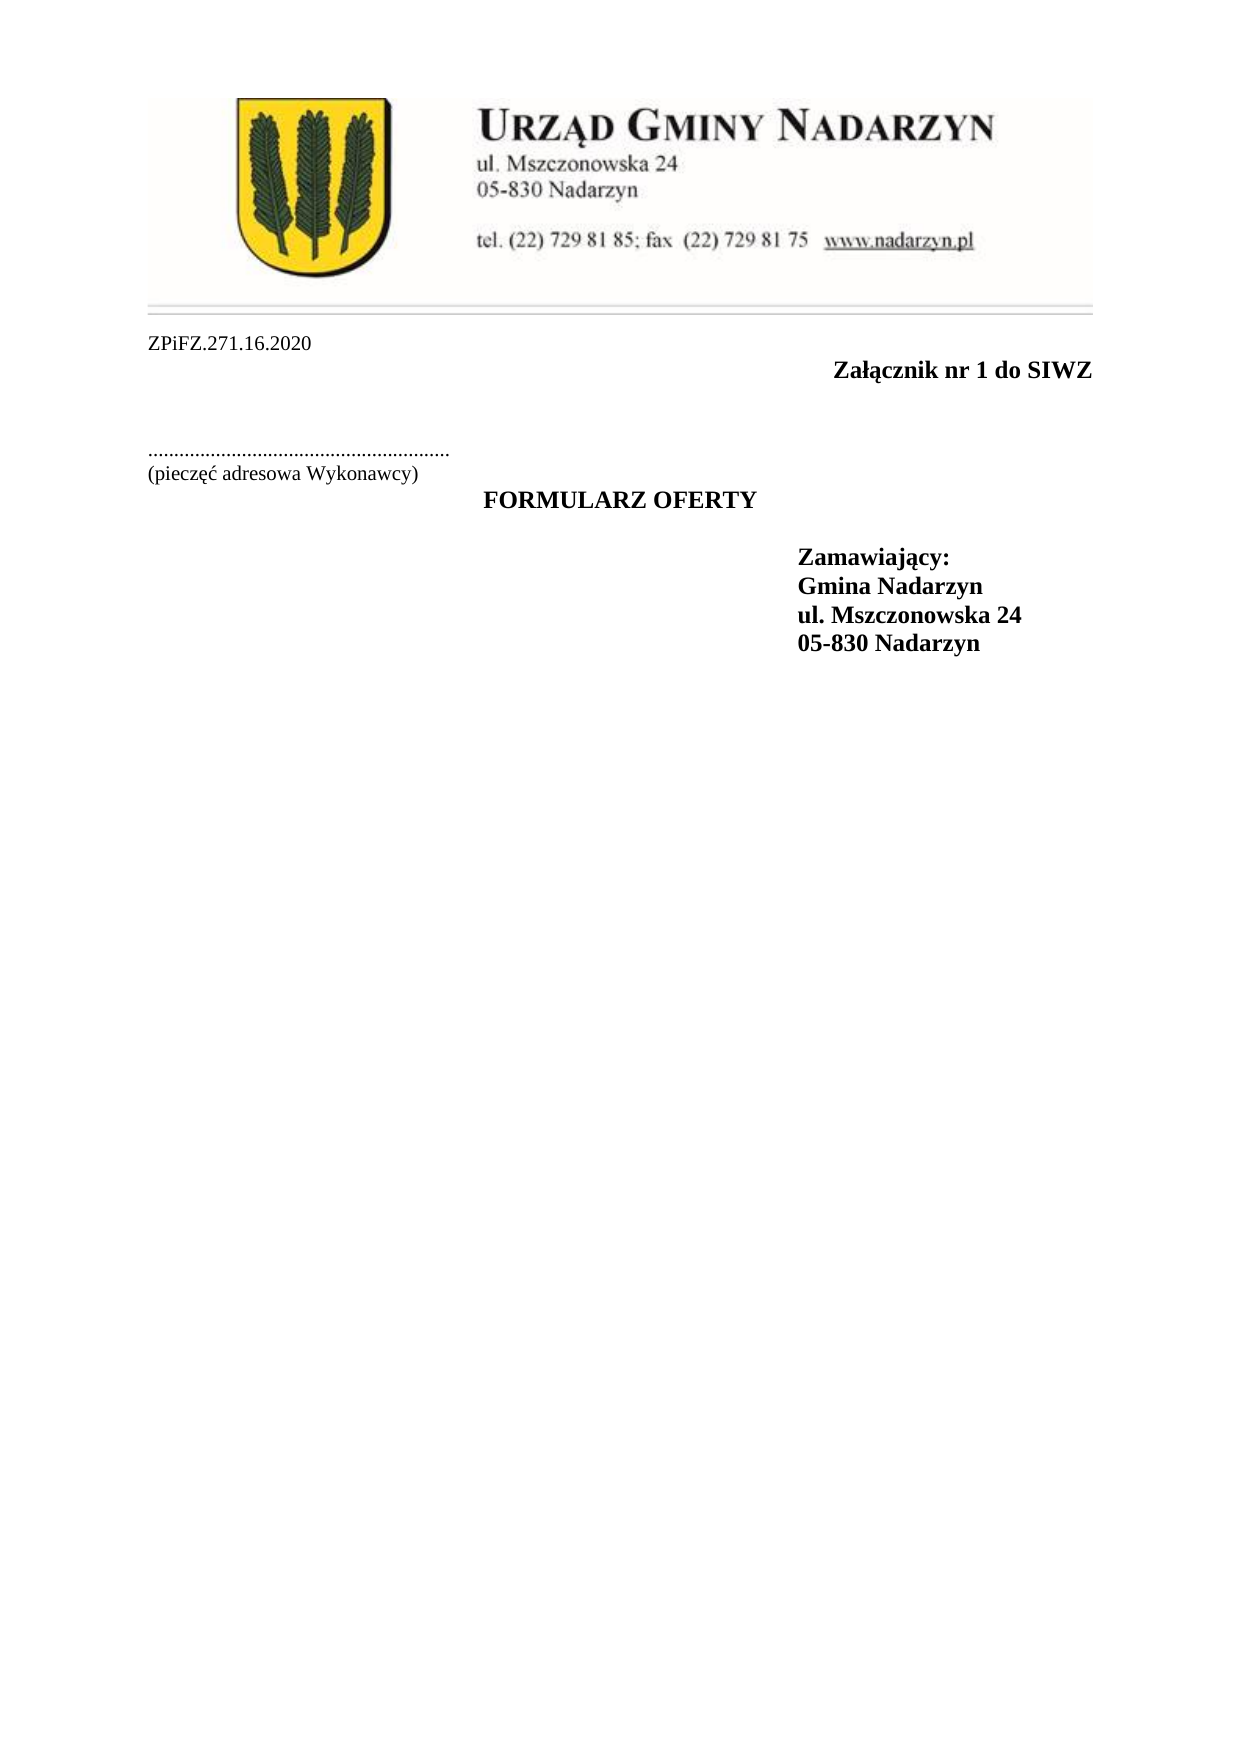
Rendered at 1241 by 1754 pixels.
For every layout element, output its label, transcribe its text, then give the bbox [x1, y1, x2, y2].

text Zamawiający: [606, 542, 1092, 571]
text FORMULARZ OFERTY [148, 485, 1092, 513]
text 05-830 Nadarzyn [709, 628, 1092, 657]
text (pieczęć adresowa Wykonawcy) [148, 461, 1092, 485]
text Załącznik nr 1 do SIWZ [148, 355, 1092, 384]
picture [147, 98, 1093, 315]
text ul. Mszczonowska 24 [709, 600, 1092, 628]
text Gmina Nadarzyn [606, 571, 1092, 600]
text .......................................................... [148, 437, 1093, 461]
